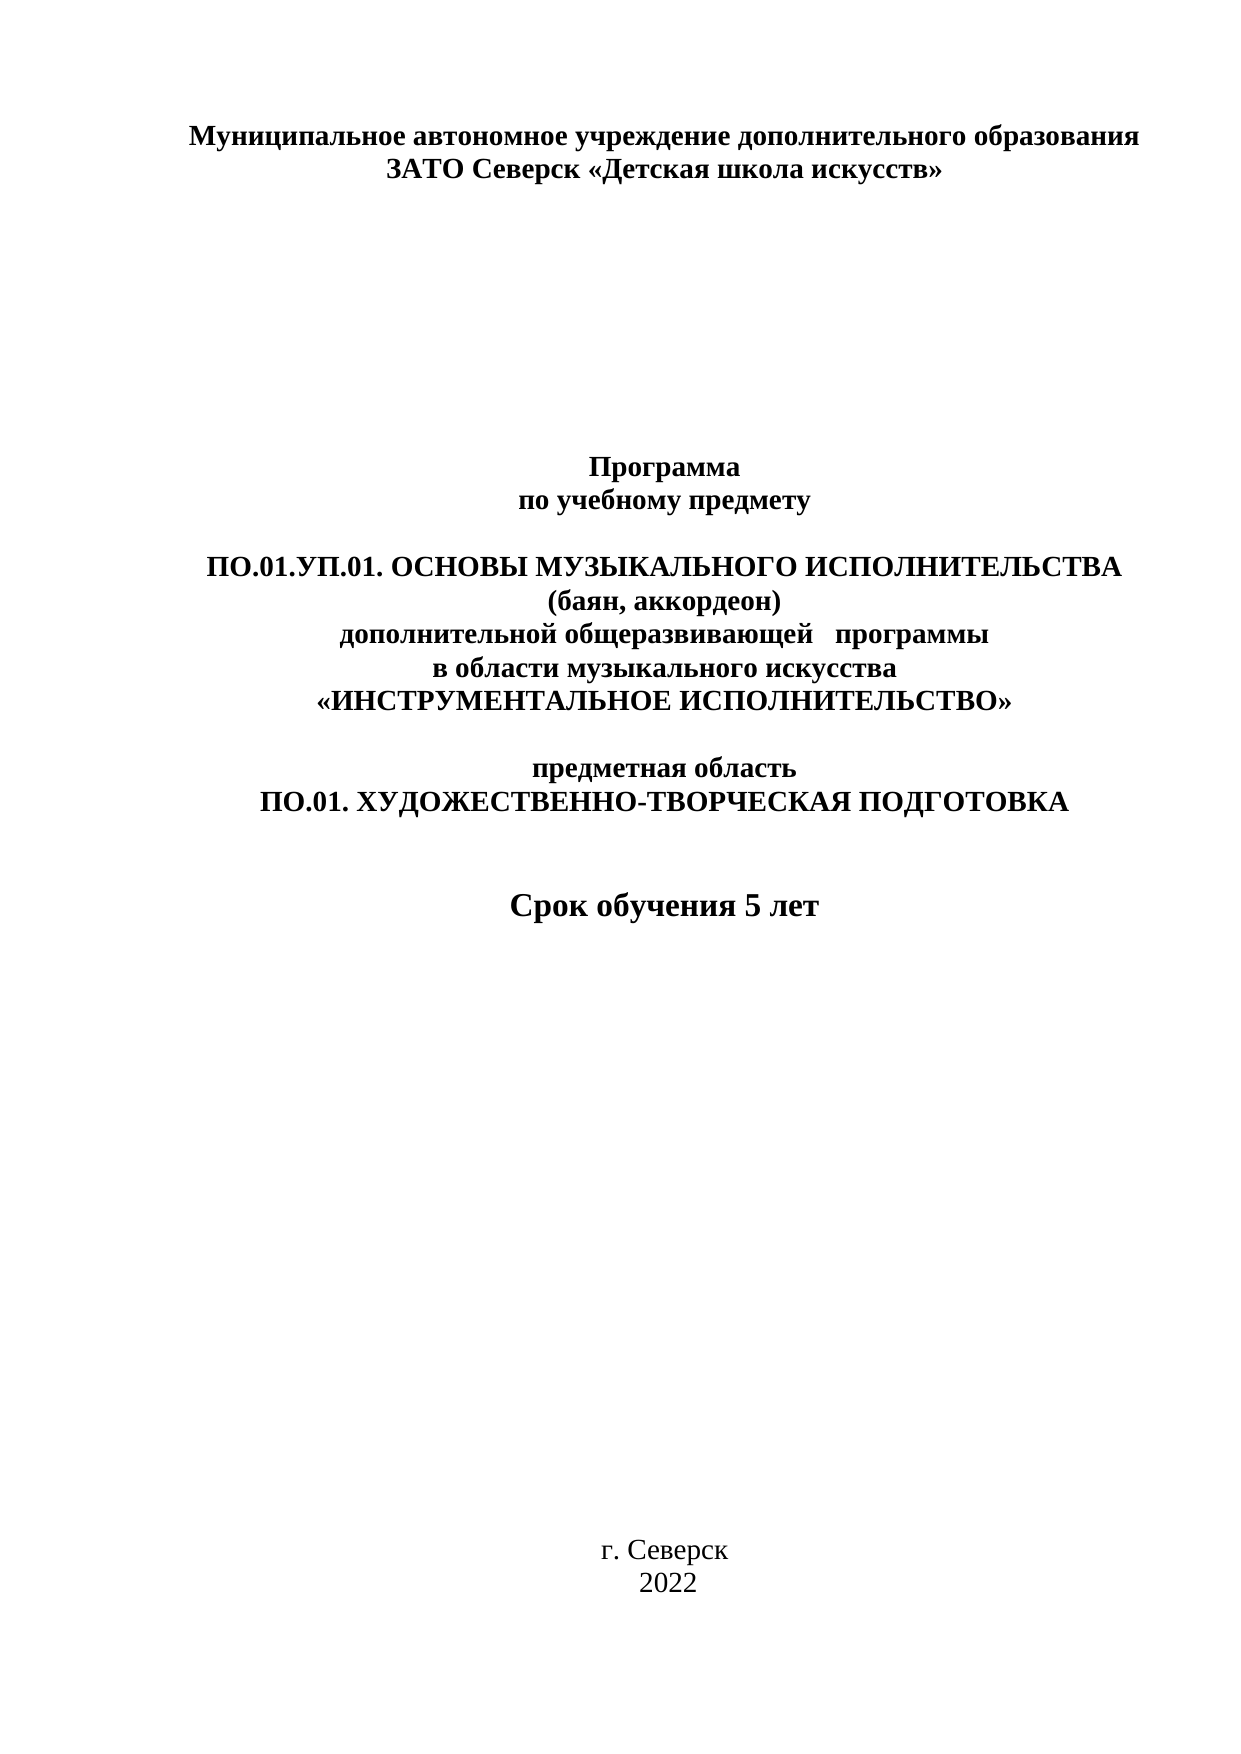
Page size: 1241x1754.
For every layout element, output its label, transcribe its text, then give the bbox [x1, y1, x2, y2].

title г. Северск [177, 1532, 1152, 1565]
text ЗАТО Северск «Детская школа искусств» [177, 152, 1152, 185]
text «ИНСТРУМЕНТАЛЬНОЕ ИСПОЛНИТЕЛЬСТВО» [177, 683, 1152, 717]
text в области музыкального искусства [177, 650, 1152, 683]
text Программа [177, 449, 1152, 482]
text ПО.01. ХУДОЖЕСТВЕННО-ТВОРЧЕСКАЯ ПОДГОТОВКА [177, 784, 1152, 818]
text ПО.01.УП.01. ОСНОВЫ МУЗЫКАЛЬНОГО ИСПОЛНИТЕЛЬСТВА [177, 549, 1152, 583]
title 2022 [177, 1565, 1152, 1599]
text (баян, аккордеон) [177, 583, 1152, 616]
text дополнительной общеразвивающей программы [177, 616, 1152, 650]
text Муниципальное автономное учреждение дополнительного образования [177, 118, 1152, 152]
text предметная область [177, 751, 1152, 784]
text Срок обучения 5 лет [177, 885, 1152, 923]
text по учебному предмету [177, 482, 1152, 516]
